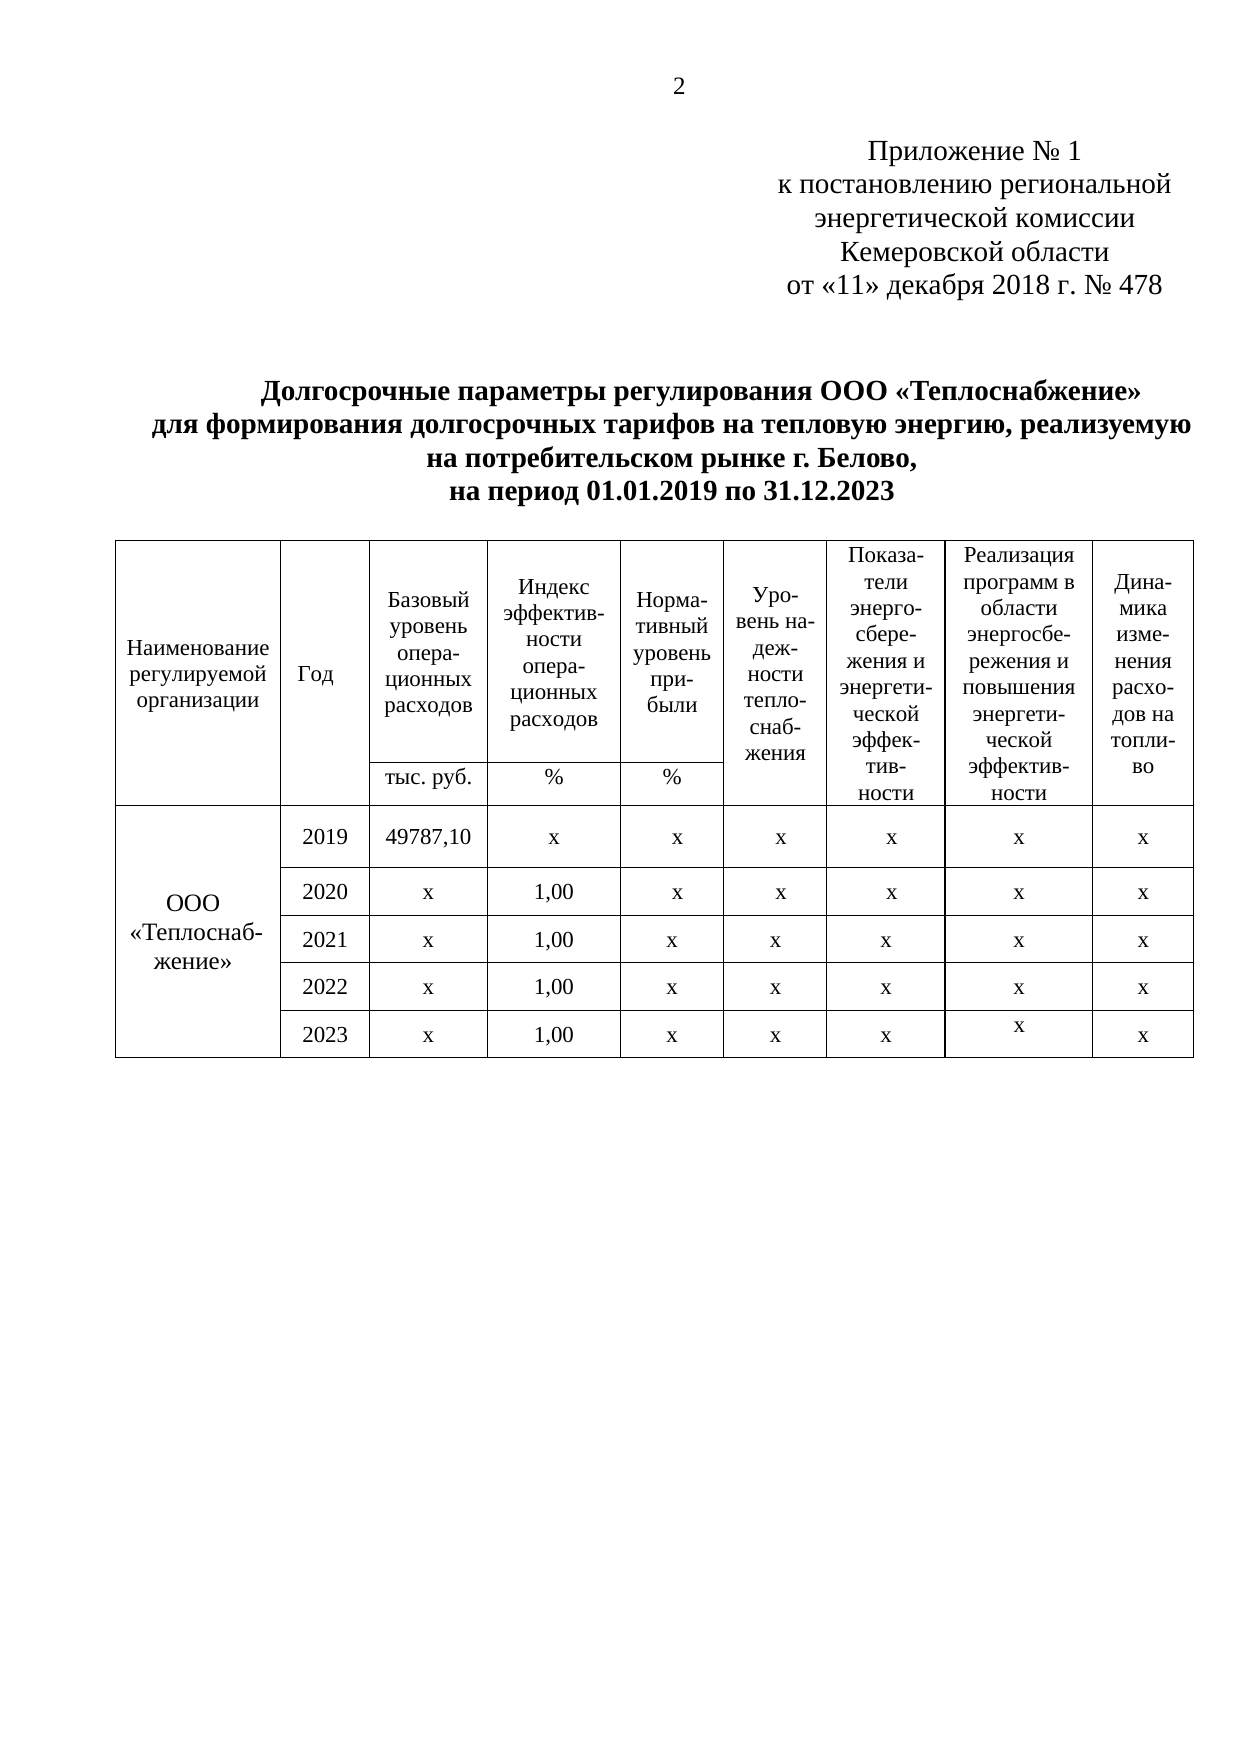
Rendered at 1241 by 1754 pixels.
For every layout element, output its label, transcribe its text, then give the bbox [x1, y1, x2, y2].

table_cell x [827, 868, 944, 915]
table_cell 1,00 [488, 916, 620, 962]
table_cell 2020 [281, 868, 369, 915]
table_cell x [946, 806, 1092, 867]
table_cell x [827, 963, 944, 1010]
table_cell x [370, 1011, 487, 1057]
table_cell x [724, 963, 826, 1010]
table_cell x [621, 806, 723, 867]
table_cell x [621, 963, 723, 1010]
table_cell x [946, 1011, 1092, 1057]
table_cell ООО «Теплоснаб-жение» [116, 806, 280, 1057]
text к постановлению региональной энергетической комиссии Кемеровской области от «11» декабря 2018 г. № 478 [768, 167, 1181, 301]
table_cell x [1093, 868, 1193, 915]
table_cell 2021 [281, 916, 369, 962]
table_header Реализация программ в области энергосбе-режения и повышения энергети-ческой эффектив-ности [946, 541, 1092, 805]
table_cell x [724, 1011, 826, 1057]
table_cell x [621, 916, 723, 962]
table_header Базовый уровень опера- ционных расходов [370, 541, 487, 762]
table_cell тыс. руб. [370, 763, 487, 805]
table_cell 1,00 [488, 868, 620, 915]
table_cell % [621, 763, 723, 805]
table_header Наименование регулируемой организации [116, 541, 280, 805]
table_cell 1,00 [488, 963, 620, 1010]
table_cell 2022 [281, 963, 369, 1010]
table_header Год [281, 541, 369, 805]
table_cell x [827, 806, 944, 867]
table_cell 2023 [281, 1011, 369, 1057]
table_header Показа-тели энерго-сбере-жения и энергети-ческой эффек-тив-ности [827, 541, 944, 805]
table_cell 49787,10 [370, 806, 487, 867]
text для формирования долгосрочных тарифов на тепловую энергию, реализуемую на потребительском рынке г. Белово, [148, 406, 1196, 473]
table_cell x [1093, 916, 1193, 962]
table_cell x [724, 806, 826, 867]
table_header Индекс эффектив-ности опера-ционных расходов [488, 541, 620, 762]
table_cell x [1093, 806, 1193, 867]
table_cell 1,00 [488, 1011, 620, 1057]
table_cell x [621, 868, 723, 915]
table_header Норма-тивный уровень при-были [621, 541, 723, 762]
table_cell x [370, 963, 487, 1010]
table_cell x [946, 916, 1092, 962]
text Долгосрочные параметры регулирования ООО «Теплоснабжение» [148, 373, 1240, 406]
table_cell 2019 [281, 806, 369, 867]
table_cell x [946, 963, 1092, 1010]
table_cell x [1093, 963, 1193, 1010]
text Приложение № 1 [768, 133, 1181, 167]
table_header Дина-мика изме-нения расхо-дов на топли-во [1093, 541, 1193, 805]
table_cell x [621, 1011, 723, 1057]
table_cell x [1093, 1011, 1193, 1057]
table_cell x [827, 916, 944, 962]
table_cell x [488, 806, 620, 867]
table_cell x [946, 868, 1092, 915]
text на период 01.01.2019 по 31.12.2023 [148, 473, 1196, 507]
table_cell x [724, 916, 826, 962]
table_cell x [370, 868, 487, 915]
table_header Уро-вень на-деж-ности тепло-снаб-жения [724, 541, 826, 805]
table_cell % [488, 763, 620, 805]
table_cell x [827, 1011, 944, 1057]
table_cell x [724, 868, 826, 915]
table_cell x [370, 916, 487, 962]
